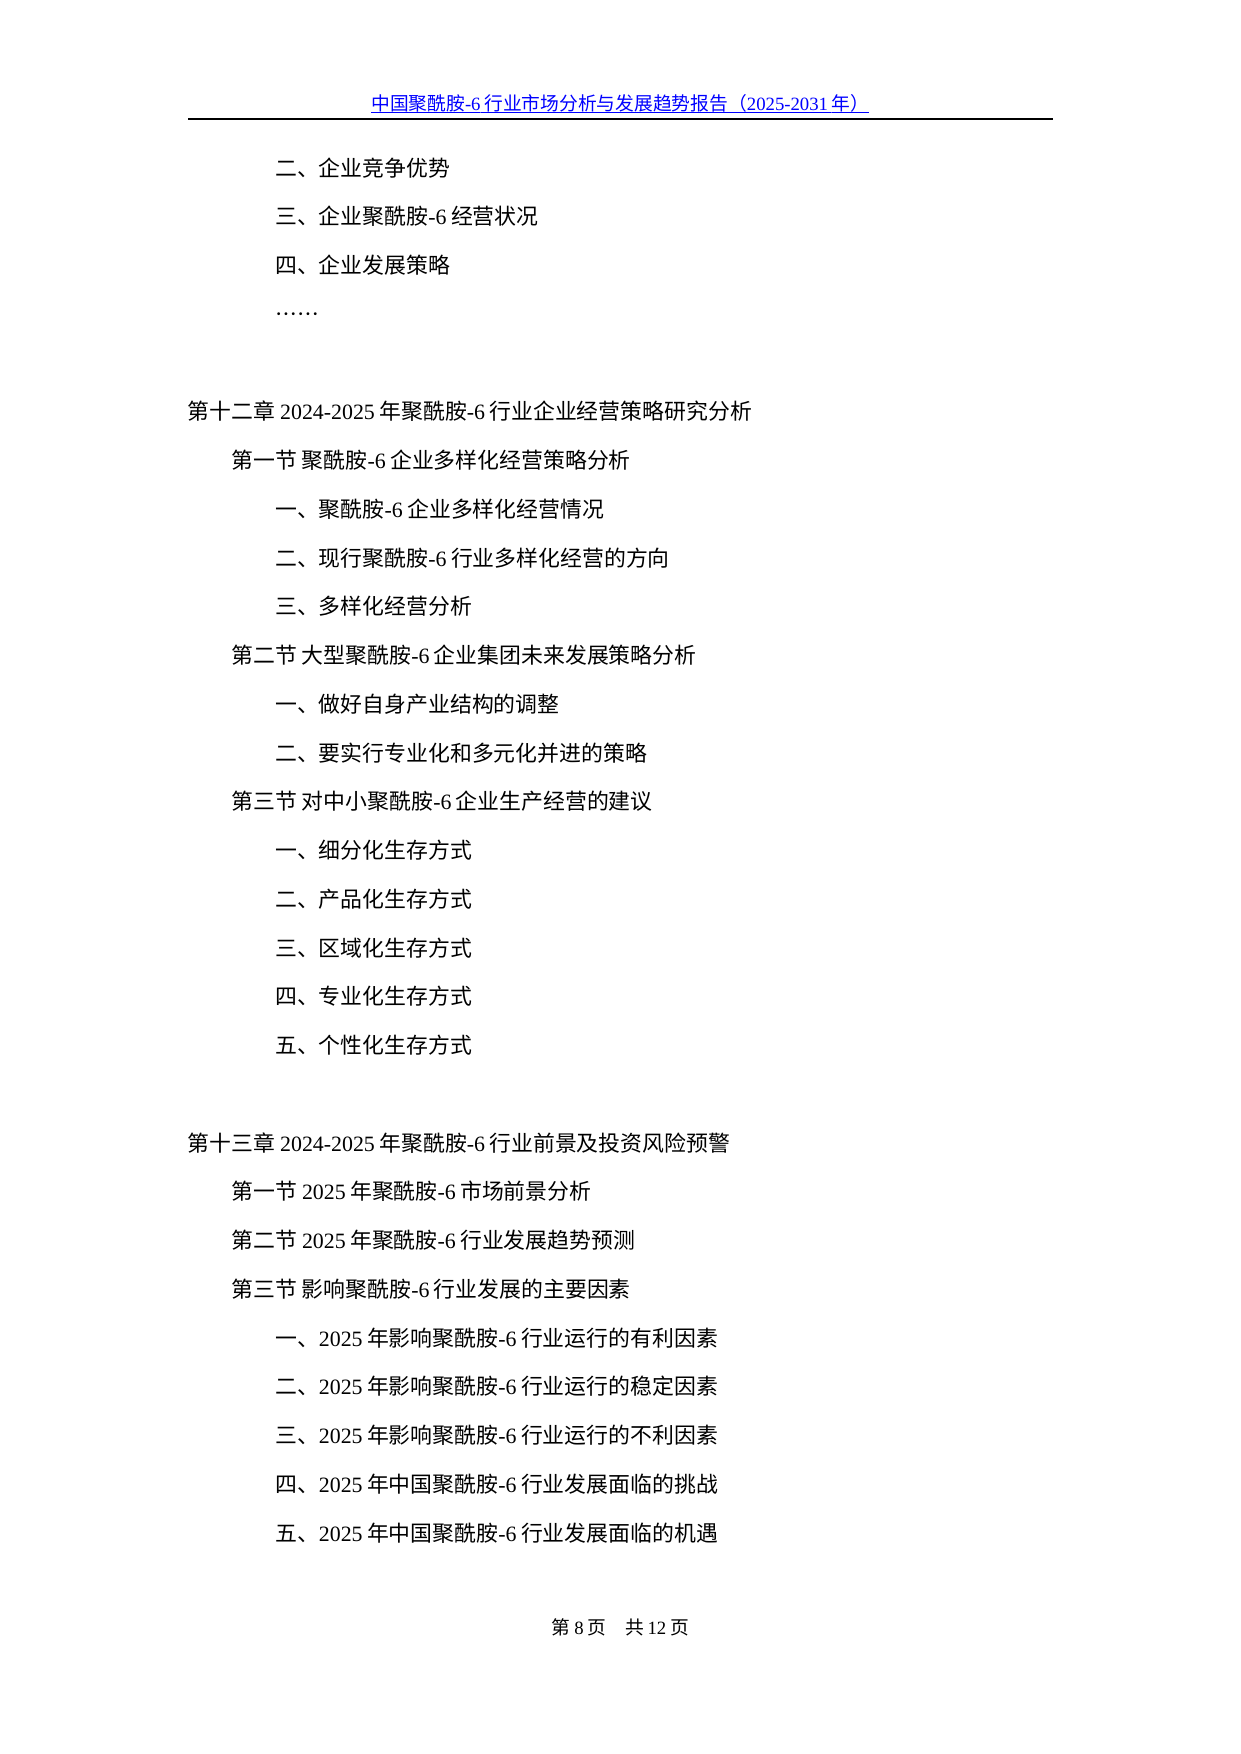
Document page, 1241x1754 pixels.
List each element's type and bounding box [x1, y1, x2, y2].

text [187, 150, 1053, 1548]
